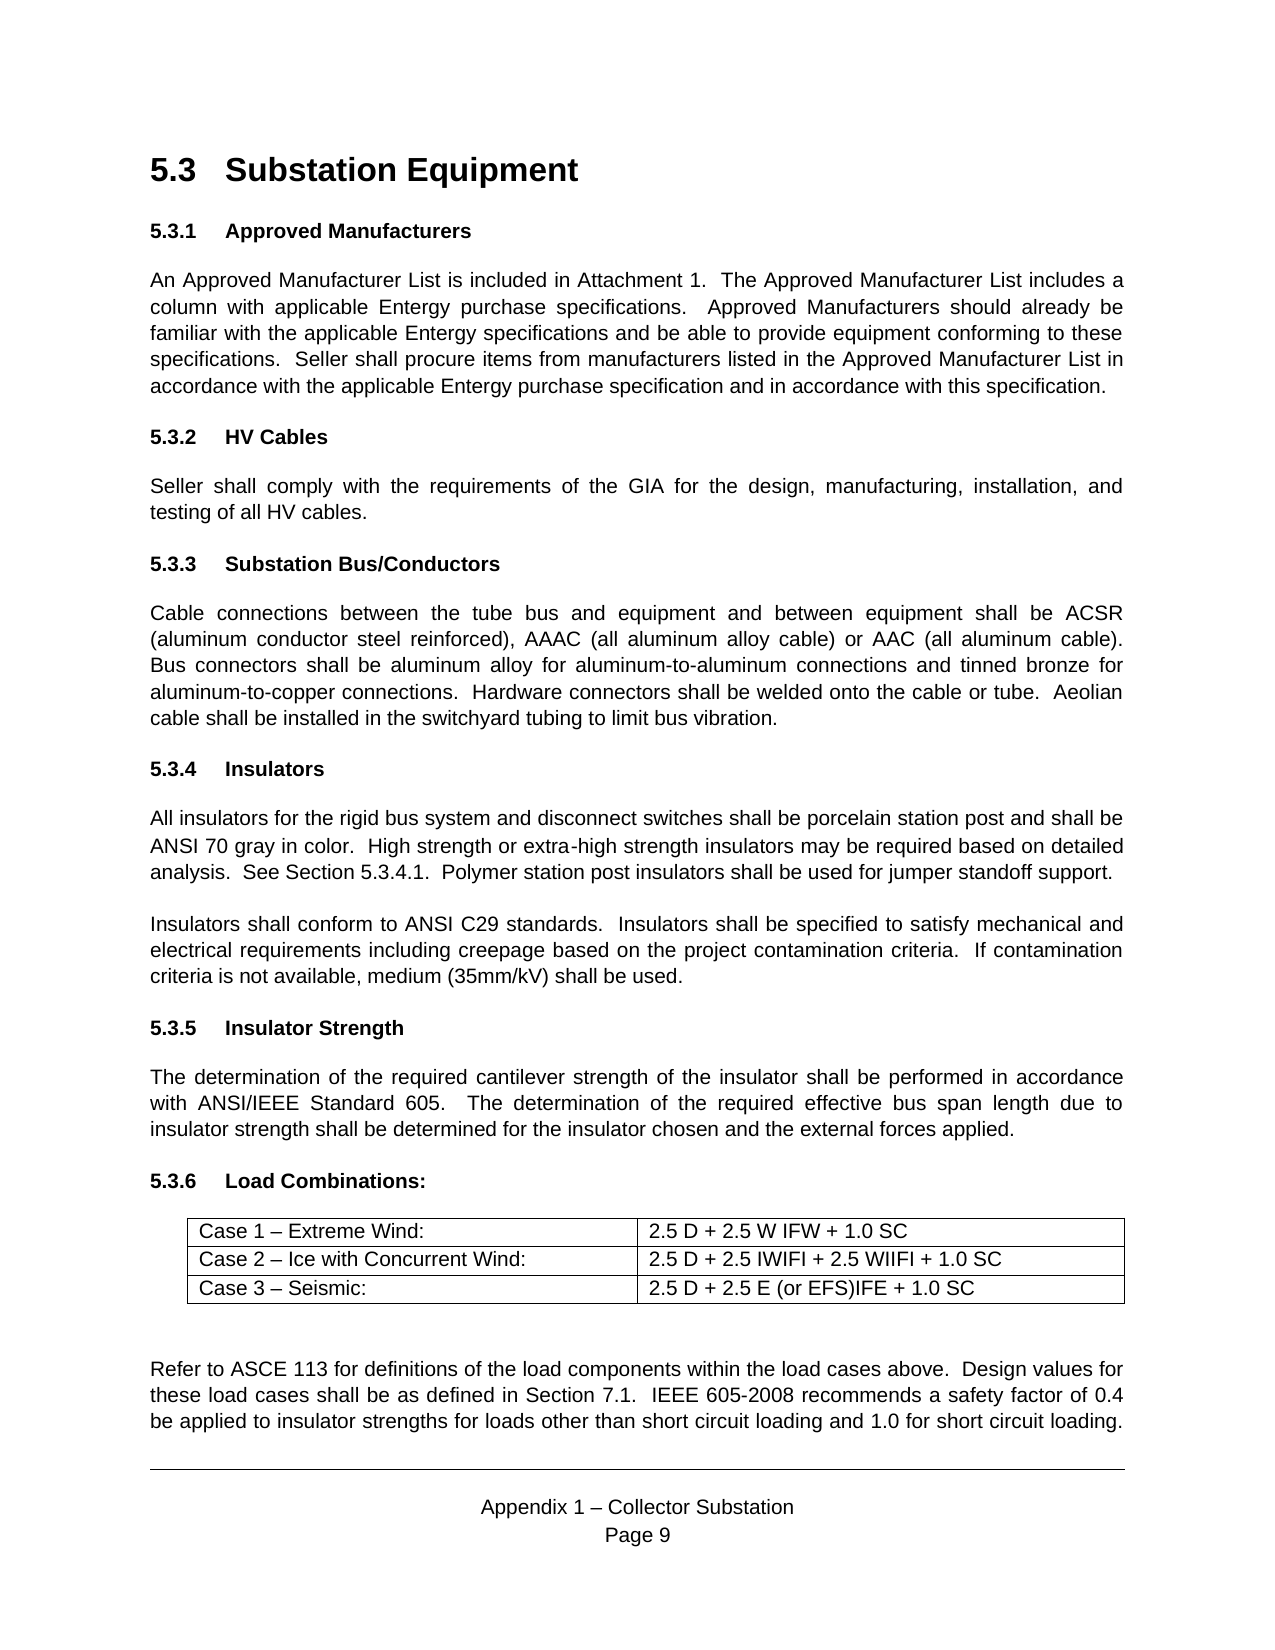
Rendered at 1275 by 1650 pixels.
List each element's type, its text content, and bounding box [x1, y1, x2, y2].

table_cell Case 2 – Ice with Concurrent Wind: [188, 1247, 637, 1274]
text Insulators [150, 757, 1125, 781]
table_cell 2.5 D + 2.5 E (or EFS)IFE + 1.0 SC [638, 1276, 1124, 1303]
text Substation Bus/Conductors [150, 552, 1125, 576]
table_cell 2.5 D + 2.5 IWIFI + 2.5 WIIFI + 1.0 SC [638, 1247, 1124, 1274]
text Load Combinations: [150, 1168, 1125, 1192]
text The determination of the required cantilever strength of the insulator shall be performed in accordance with ANSI/IEEE Standard 605. The determination of the required effective bus span length due to insulator strength shall be determined for the insulator chosen and the external forces applied. [150, 1064, 1125, 1141]
table_header 2.5 D + 2.5 W IFW + 1.0 SC [638, 1219, 1124, 1246]
text Insulator Strength [150, 1016, 1125, 1039]
table_header Case 1 – Extreme Wind: [188, 1219, 637, 1246]
text Cable connections between the tube bus and equipment and between equipment shall be ACSR (aluminum conductor steel reinforced), AAAC (all aluminum alloy cable) or AAC (all aluminum cable). Bus connectors shall be aluminum alloy for aluminum-to-aluminum connections and tinned bronze for aluminum-to-copper connections. Hardware connectors shall be welded onto the cable or tube. Aeolian cable shall be installed in the switchyard tubing to limit bus vibration. [150, 601, 1125, 730]
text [150, 1357, 1125, 1433]
text HV Cables [150, 425, 1125, 449]
text All insulators for the rigid bus system and disconnect switches shall be porcelain station post and shall be ANSI 70 gray in color. High strength or extra‐high strength insulators may be required based on detailed analysis. See Section 5.3.4.1. Polymer station post insulators shall be used for jumper standoff support. [150, 806, 1125, 884]
list Substation Equipment [150, 150, 1125, 188]
text An Approved Manufacturer List is included in Attachment 1. The Approved Manufacturer List includes a column with applicable Entergy purchase specifications. Approved Manufacturers should already be familiar with the applicable Entergy specifications and be able to provide equipment conforming to these specifications. Seller shall procure items from manufacturers listed in the Approved Manufacturer List in accordance with the applicable Entergy purchase specification and in accordance with this specification. [150, 268, 1125, 397]
text Approved Manufacturers [150, 219, 1125, 243]
text Insulators shall conform to ANSI C29 standards. Insulators shall be specified to satisfy mechanical and electrical requirements including creepage based on the project contamination criteria. If contamination criteria is not available, medium (35mm/kV) shall be used. [150, 911, 1125, 988]
text Seller shall comply with the requirements of the GIA for the design, manufacturing, installation, and testing of all HV cables. [150, 474, 1125, 524]
table_cell Case 3 – Seismic: [188, 1276, 637, 1303]
